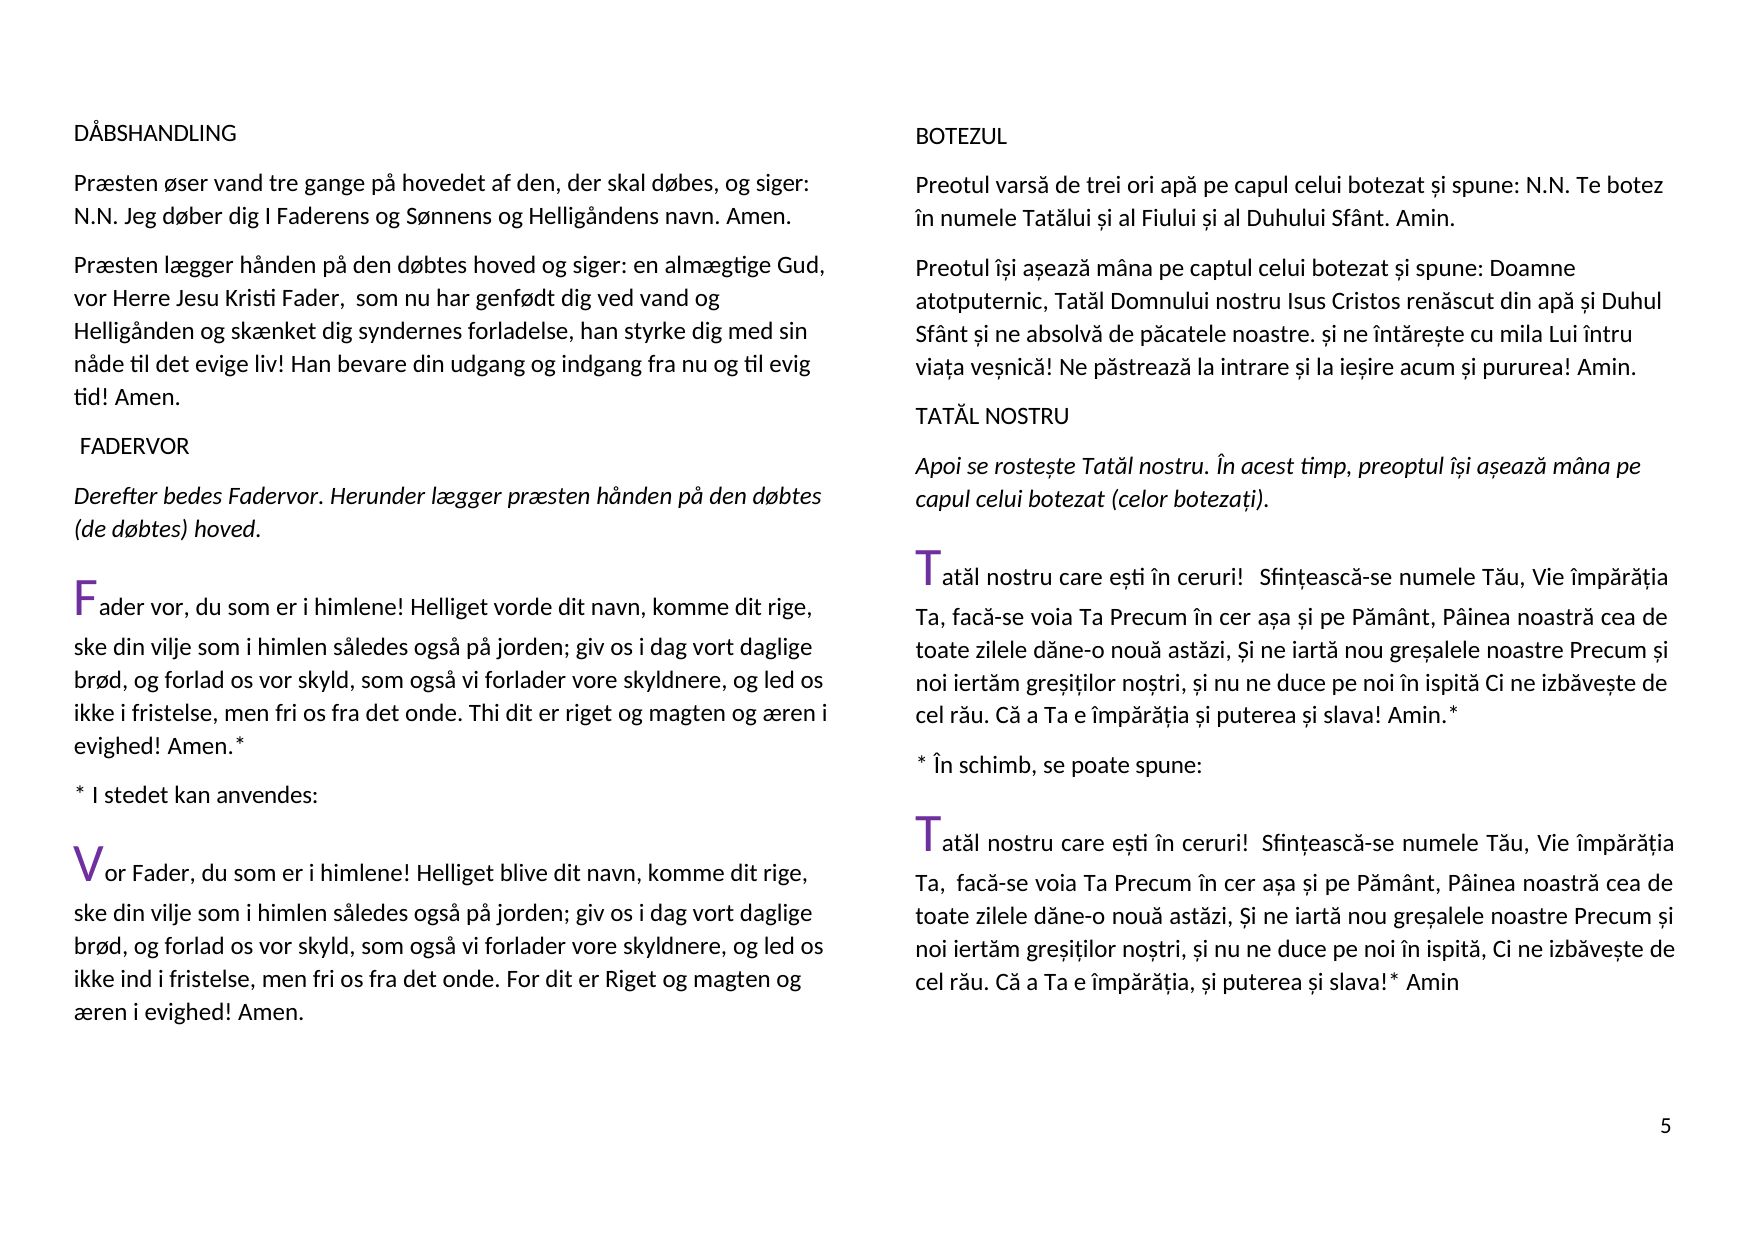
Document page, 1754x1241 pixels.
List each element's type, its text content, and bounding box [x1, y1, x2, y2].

text Tatăl nostru care ești în ceruri! Sfințească-se numele Tău, Vie împărăția Ta, facă-se voia Ta Precum în cer așa și pe Pământ, Pâinea noastră cea de toate zilele dăne-o nouă astăzi, Și ne iartă nou greșalele noastre Precum și noi iertăm greșiților noștri, și nu ne duce pe noi în ispită, Ci ne izbăvește de cel rău. Că a Ta e împărăția, și puterea și slava!* Amin [915, 799, 1675, 997]
text Preotul varsă de trei ori apă pe capul celui botezat și spune: N.N. Te botez în numele Tatălui și al Fiului și al Duhului Sfânt. Amin. [915, 170, 1668, 233]
text * În schimb, se poate spune: [915, 749, 1696, 779]
text Derefter bedes Fadervor. Herunder lægger præsten hånden på den døbtes (de døbtes) hoved. [74, 480, 832, 544]
text N.N. Jeg døber dig I Faderens og Sønnens og Helligåndens navn. Amen. [74, 200, 832, 231]
text Vor Fader, du som er i himlene! Helliget blive dit navn, komme dit rige, ske din vilje som i himlen således også på jorden; giv os i dag vort daglige brød, og forlad os vor skyld, som også vi forlader vore skyldnere, og led os ikke ind i fristelse, men fri os fra det onde. For dit er Riget og magten og æren i evighed! Amen. [74, 829, 832, 1027]
subtitle TATĂL NOSTRU [915, 400, 1696, 431]
text Præsten øser vand tre gange på hovedet af den, der skal døbes, og siger: [74, 167, 832, 197]
text Fader vor, du som er i himlene! Helliget vorde dit navn, komme dit rige, ske din vilje som i himlen således også på jorden; giv os i dag vort daglige brød, og forlad os vor skyld, som også vi forlader vore skyldnere, og led os ikke i fristelse, men fri os fra det onde. Thi dit er riget og magten og æren i evighed! Amen.* [74, 563, 832, 761]
subtitle FADERVOR [79, 431, 832, 461]
text Preotul își așează mâna pe captul celui botezat și spune: Doamne atotputernic, Tatăl Domnului nostru Isus Cristos renăscut din apă și Duhul Sfânt și ne absolvă de păcatele noastre. și ne întărește cu mila Lui întru viața veșnică! Ne păstrează la intrare și la ieșire acum și pururea! Amin. [915, 252, 1677, 381]
text Apoi se rostește Tatăl nostru. În acest timp, preoptul își așează mâna pe capul celui botezat (celor botezați). [915, 450, 1668, 513]
text Tatăl nostru care ești în ceruri! Sfințească-se numele Tău, Vie împărăția Ta, facă-se voia Ta Precum în cer așa și pe Pământ, Pâinea noastră cea de toate zilele dăne-o nouă astăzi, Și ne iartă nou greșalele noastre Precum și noi iertăm greșiților noștri, și nu ne duce pe noi în ispită Ci ne izbăvește de cel rău. Că a Ta e împărăția și puterea și slava! Amin.* [915, 532, 1669, 730]
text Præsten lægger hånden på den døbtes hoved og siger: en almægtige Gud, vor Herre Jesu Kristi Fader, som nu har genfødt dig ved vand og Helligånden og skænket dig syndernes forladelse, han styrke dig med sin nåde til det evige liv! Han bevare din udgang og indgang fra nu og til evig tid! Amen. [74, 249, 832, 412]
text * I stedet kan anvendes: [74, 779, 832, 810]
subtitle DÅBSHANDLING [74, 117, 832, 148]
subtitle BOTEZUL [915, 120, 1696, 151]
